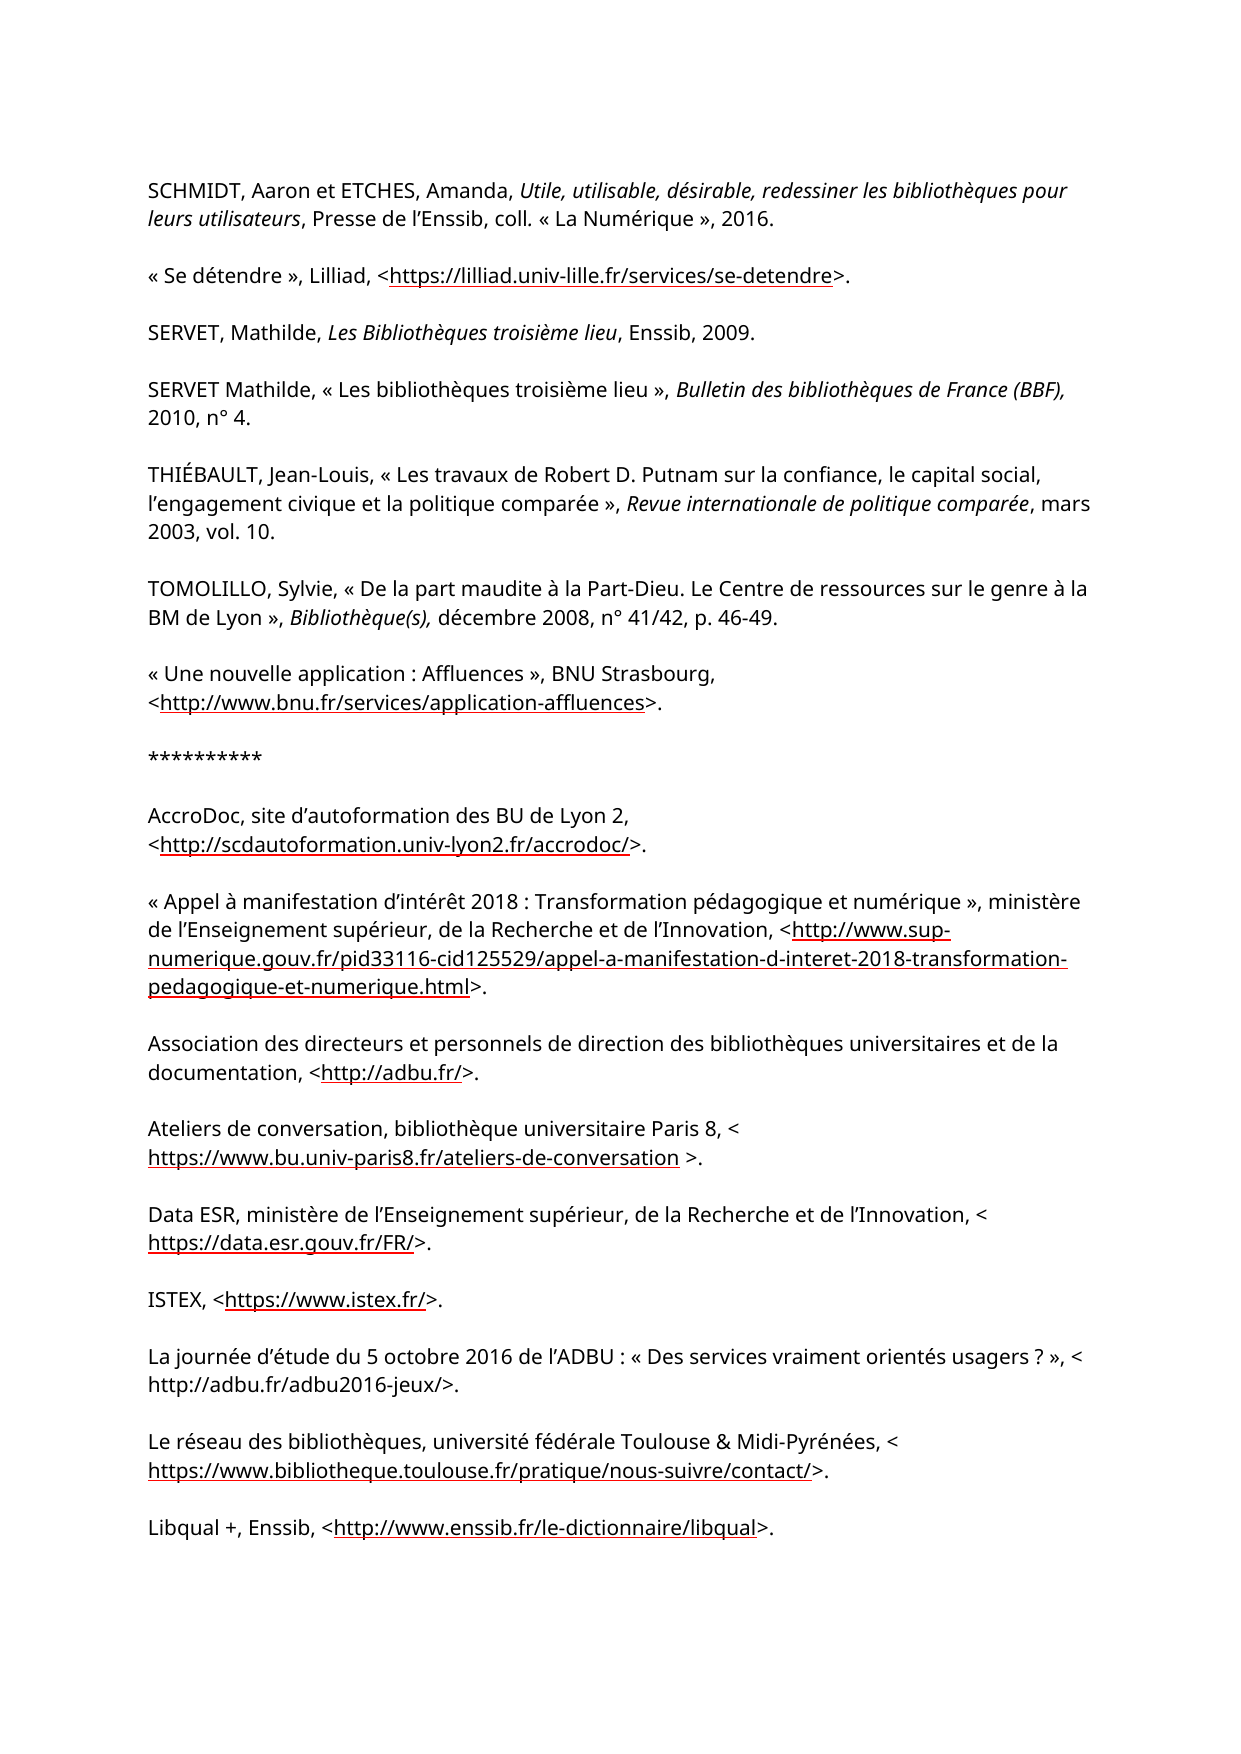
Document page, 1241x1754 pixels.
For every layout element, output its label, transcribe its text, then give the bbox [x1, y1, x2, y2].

text SCHMIDT, Aaron et ETCHES, Amanda, Utile, utilisable, désirable, redessiner les bibliothèques pour leurs utilisateurs, Presse de l’Enssib, coll. « La Numérique », 2016. [148, 176, 1093, 233]
text SERVET Mathilde, « Les bibliothèques troisième lieu », Bulletin des bibliothèques de France (BBF), 2010, n° 4. [148, 375, 1093, 432]
text TOMOLILLO, Sylvie, « De la part maudite à la Part-Dieu. Le Centre de ressources sur le genre à la BM de Lyon », Bibliothèque(s), décembre 2008, n° 41/42, p. 46-49. [148, 574, 1093, 631]
text La journée d’étude du 5 octobre 2016 de l’ADBU : « Des services vraiment orientés usagers ? », < http://adbu.fr/adbu2016-jeux/>. [148, 1342, 1093, 1399]
text AccroDoc, site d’autoformation des BU de Lyon 2, <http://scdautoformation.univ-lyon2.fr/accrodoc/>. [148, 802, 1093, 858]
text Libqual +, Enssib, <http://www.enssib.fr/le-dictionnaire/libqual>. [148, 1513, 1093, 1541]
text SERVET, Mathilde, Les Bibliothèques troisième lieu, Enssib, 2009. [148, 318, 1093, 347]
text ********** [148, 745, 1093, 773]
text THIÉBAULT, Jean-Louis, « Les travaux de Robert D. Putnam sur la confiance, le capital social, l’engagement civique et la politique comparée », Revue internationale de politique comparée, mars 2003, vol. 10. [148, 460, 1093, 546]
text Association des directeurs et personnels de direction des bibliothèques universitaires et de la documentation, <http://adbu.fr/>. [148, 1029, 1093, 1086]
text Le réseau des bibliothèques, université fédérale Toulouse & Midi-Pyrénées, < https://www.bibliotheque.toulouse.fr/pratique/nous-suivre/contact/>. [148, 1427, 1093, 1484]
text ISTEX, <https://www.istex.fr/>. [148, 1285, 1093, 1313]
text « Se détendre », Lilliad, <https://lilliad.univ-lille.fr/services/se-detendre>. [148, 261, 1093, 290]
text « Appel à manifestation d’intérêt 2018 : Transformation pédagogique et numérique », ministère de l’Enseignement supérieur, de la Recherche et de l’Innovation, <http://www.sup-numerique.gouv.fr/pid33116-cid125529/appel-a-manifestation-d-interet-2018-transformation-pedagogique-et-numerique.html>. [148, 887, 1093, 1001]
text Data ESR, ministère de l’Enseignement supérieur, de la Recherche et de l’Innovation, < https://data.esr.gouv.fr/FR/>. [148, 1200, 1093, 1257]
text Ateliers de conversation, bibliothèque universitaire Paris 8, < https://www.bu.univ-paris8.fr/ateliers-de-conversation >. [148, 1114, 1093, 1171]
text « Une nouvelle application : Affluences », BNU Strasbourg, <http://www.bnu.fr/services/application-affluences>. [148, 659, 1093, 716]
